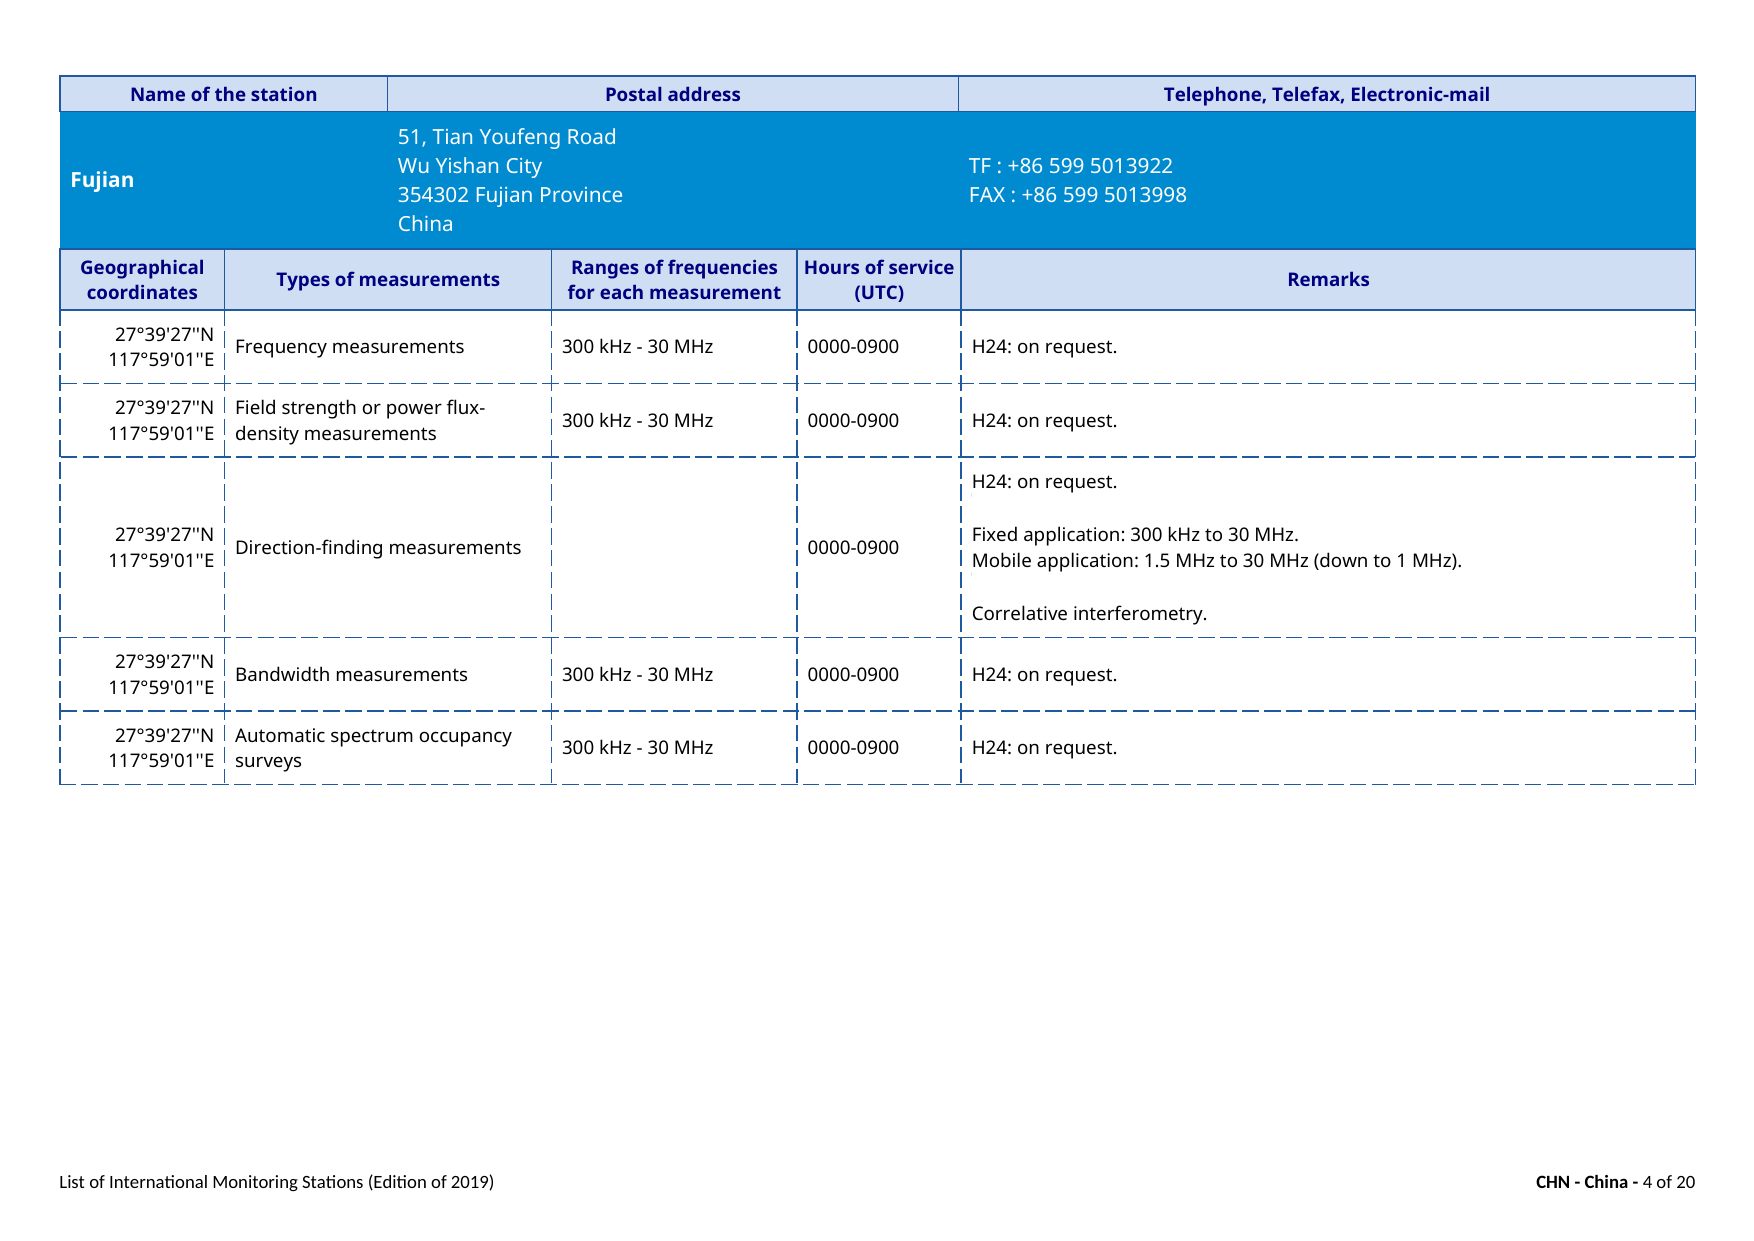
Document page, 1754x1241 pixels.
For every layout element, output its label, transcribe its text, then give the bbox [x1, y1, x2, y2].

table_cell 0000-0900 [797, 383, 961, 456]
table_cell 300 kHz - 30 MHz [551, 637, 797, 710]
table_cell H24: on request. [961, 383, 1696, 456]
table_cell Fujian [60, 112, 387, 248]
table_cell 27°39'27''N 117°59'01''E [60, 311, 224, 383]
table_header Types of measurements [225, 250, 551, 309]
table_cell Frequency measurements [225, 311, 551, 383]
table_cell 300 kHz - 30 MHz [551, 710, 797, 783]
table_cell H24: on request. [961, 311, 1696, 383]
table_cell 51, Tian Youfeng Road Wu Yishan City 354302 Fujian Province China [387, 112, 958, 248]
table_cell H24: on request. Fixed application: 300 kHz to 30 MHz. Mobile application: 1.5 MHz to 30 MHz (down to 1 MHz). Correlative interferometry. [961, 456, 1696, 637]
table_cell Field strength or power flux-density measurements [225, 383, 551, 456]
table_cell H24: on request. [961, 710, 1696, 783]
table_cell 0000-0900 [797, 710, 961, 783]
table_cell Automatic spectrum occupancy surveys [225, 710, 551, 783]
table_header Postal address [388, 77, 958, 111]
table_header Remarks [962, 250, 1695, 309]
table_cell Direction-finding measurements [225, 456, 551, 637]
table_cell 0000-0900 [797, 311, 961, 383]
table_cell H24: on request. [961, 637, 1696, 710]
table_header Geographical coordinates [61, 250, 224, 309]
table_cell Bandwidth measurements [225, 637, 551, 710]
table_header Telephone, Telefax, Electronic-mail [959, 77, 1695, 111]
table_cell TF : +86 599 5013922 FAX : +86 599 5013998 [958, 112, 1696, 248]
table_cell 0000-0900 [797, 456, 961, 637]
table_cell [551, 456, 797, 637]
table_cell 27°39'27''N 117°59'01''E [60, 637, 224, 710]
table_header Name of the station [61, 77, 387, 111]
table_header Ranges of frequencies for each measurement [552, 250, 796, 309]
table_cell 27°39'27''N 117°59'01''E [60, 383, 224, 456]
table_cell 300 kHz - 30 MHz [551, 383, 797, 456]
table_cell 300 kHz - 30 MHz [551, 311, 797, 383]
table_cell 27°39'27''N 117°59'01''E [60, 456, 224, 637]
table_header Hours of service (UTC) [798, 250, 960, 309]
table_cell 27°39'27''N 117°59'01''E [60, 710, 224, 783]
table_cell 0000-0900 [797, 637, 961, 710]
